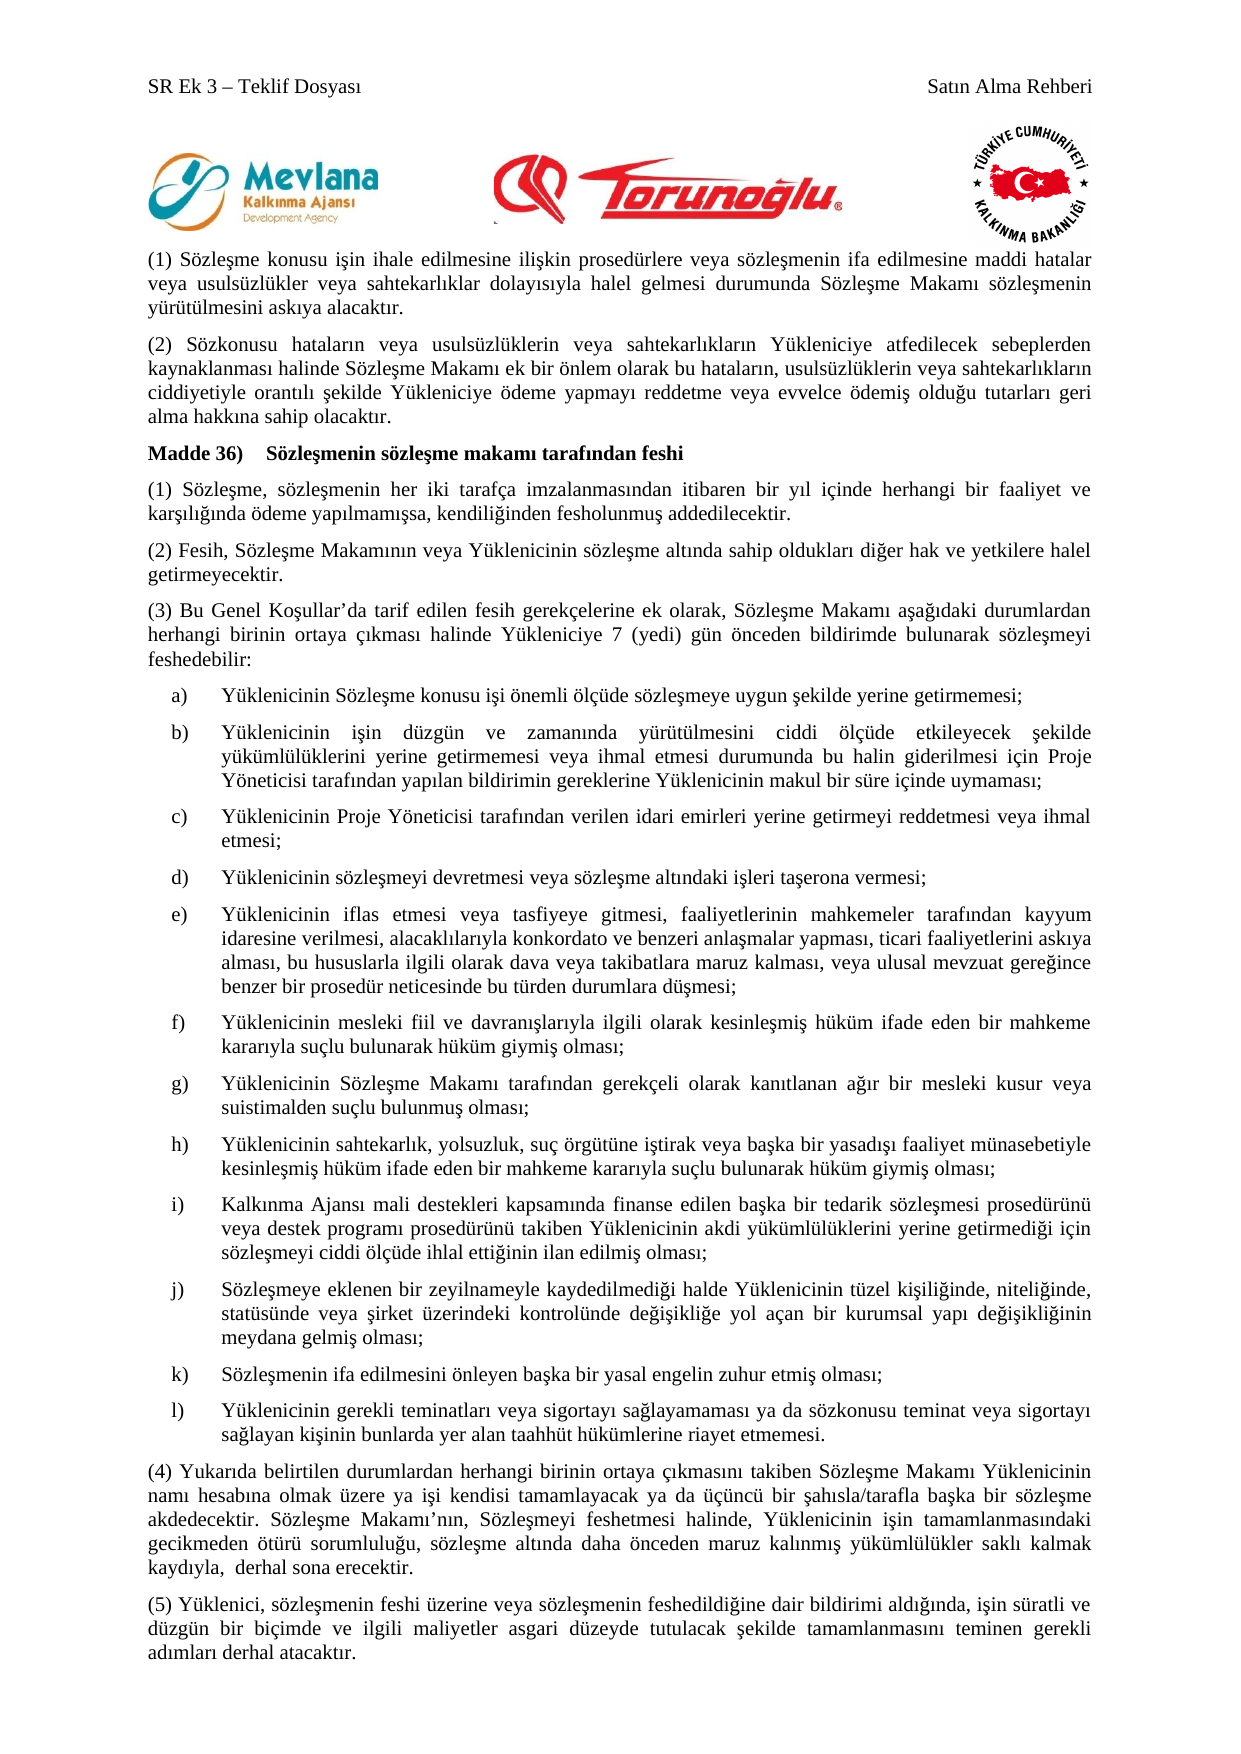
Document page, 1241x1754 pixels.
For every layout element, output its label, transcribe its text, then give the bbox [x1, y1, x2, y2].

text (2) Fesih, Sözleşme Makamının veya Yüklenicinin sözleşme altında sahip oldukları diğer hak ve yetkilere halel getirmeyecektir. [148, 538, 1093, 586]
text (2) Sözkonusu hataların veya usulsüzlüklerin veya sahtekarlıkların Yükleniciye atfedilecek sebeplerden kaynaklanması halinde Sözleşme Makamı ek bir önlem olarak bu hataların, usulsüzlüklerin veya sahtekarlıkların ciddiyetiyle orantılı şekilde Yükleniciye ödeme yapmayı reddetme veya evvelce ödemiş olduğu tutarları geri alma hakkına sahip olacaktır. [148, 332, 1093, 428]
picture [968, 121, 1093, 247]
list Kalkınma Ajansı mali destekleri kapsamında finanse edilen başka bir tedarik sözleşmesi prosedürünü veya destek programı prosedürünü takiben Yüklenicinin akdi yükümlülüklerini yerine getirmediği için sözleşmeyi ciddi ölçüde ihlal ettiğinin ilan edilmiş olması; [171, 1192, 1093, 1264]
text (4) Yukarıda belirtilen durumlardan herhangi birinin ortaya çıkmasını takiben Sözleşme Makamı Yüklenicinin namı hesabına olmak üzere ya işi kendisi tamamlayacak ya da üçüncü bir şahısla/tarafla başka bir sözleşme akdedecektir. Sözleşme Makamı’nın, Sözleşmeyi feshetmesi halinde, Yüklenicinin işin tamamlanmasındaki gecikmeden ötürü sorumluluğu, sözleşme altında daha önceden maruz kalınmış yükümlülükler saklı kalmak kaydıyla, derhal sona erecektir. [148, 1459, 1093, 1579]
list Sözleşmenin ifa edilmesini önleyen başka bir yasal engelin zuhur etmiş olması; [171, 1361, 1093, 1386]
list Sözleşmenin sözleşme makamı tarafından feshi [148, 441, 1093, 464]
list Yüklenicinin sahtekarlık, yolsuzluk, suç örgütüne iştirak veya başka bir yasadışı faaliyet münasebetiyle kesinleşmiş hüküm ifade eden bir mahkeme kararıyla suçlu bulunarak hüküm giymiş olması; [171, 1131, 1093, 1179]
list Yüklenicinin sözleşmeyi devretmesi veya sözleşme altındaki işleri taşerona vermesi; [171, 865, 1093, 889]
text (5) Yüklenici, sözleşmenin feshi üzerine veya sözleşmenin feshedildiğine dair bildirimi aldığında, işin süratli ve düzgün bir biçimde ve ilgili maliyetler asgari düzeyde tutulacak şekilde tamamlanmasını teminen gerekli adımları derhal atacaktır. [148, 1591, 1093, 1664]
list Yüklenicinin işin düzgün ve zamanında yürütülmesini ciddi ölçüde etkileyecek şekilde yükümlülüklerini yerine getirmemesi veya ihmal etmesi durumunda bu halin giderilmesi için Proje Yöneticisi tarafından yapılan bildirimin gereklerine Yüklenicinin makul bir süre içinde uymaması; [171, 719, 1093, 792]
list Yüklenicinin mesleki fiil ve davranışlarıyla ilgili olarak kesinleşmiş hüküm ifade eden bir mahkeme kararıyla suçlu bulunarak hüküm giymiş olması; [171, 1010, 1093, 1058]
list Yüklenicinin iflas etmesi veya tasfiyeye gitmesi, faaliyetlerinin mahkemeler tarafından kayyum idaresine verilmesi, alacaklılarıyla konkordato ve benzeri anlaşmalar yapması, ticari faaliyetlerini askıya alması, bu hususlarla ilgili olarak dava veya takibatlara maruz kalması, veya ulusal mevzuat gereğince benzer bir prosedür neticesinde bu türden durumlara düşmesi; [171, 901, 1093, 998]
list Yüklenicinin Sözleşme Makamı tarafından gerekçeli olarak kanıtlanan ağır bir mesleki kusur veya suistimalden suçlu bulunmuş olması; [171, 1071, 1093, 1119]
list Sözleşmeye eklenen bir zeyilnameyle kaydedilmediği halde Yüklenicinin tüzel kişiliğinde, niteliğinde, statüsünde veya şirket üzerindeki kontrolünde değişikliğe yol açan bir kurumsal yapı değişikliğinin meydana gelmiş olması; [171, 1277, 1093, 1349]
list Yüklenicinin Proje Yöneticisi tarafından verilen idari emirleri yerine getirmeyi reddetmesi veya ihmal etmesi; [171, 804, 1093, 852]
text (3) Bu Genel Koşullar’da tarif edilen fesih gerekçelerine ek olarak, Sözleşme Makamı aşağıdaki durumlardan herhangi birinin ortaya çıkması halinde Yükleniciye 7 (yedi) gün önceden bildirimde bulunarak sözleşmeyi feshedebilir: [148, 598, 1093, 671]
text (1) Sözleşme konusu işin ihale edilmesine ilişkin prosedürlere veya sözleşmenin ifa edilmesine maddi hatalar veya usulsüzlükler veya sahtekarlıklar dolayısıyla halel gelmesi durumunda Sözleşme Makamı sözleşmenin yürütülmesini askıya alacaktır. [148, 247, 1093, 319]
picture [148, 153, 378, 231]
list Yüklenicinin Sözleşme konusu işi önemli ölçüde sözleşmeye uygun şekilde yerine getirmemesi; [171, 683, 1093, 707]
text (1) Sözleşme, sözleşmenin her iki tarafça imzalanmasından itibaren bir yıl içinde herhangi bir faaliyet ve karşılığında ödeme yapılmamışsa, kendiliğinden fesholunmuş addedilecektir. [148, 477, 1093, 525]
picture [493, 152, 843, 224]
list Yüklenicinin gerekli teminatları veya sigortayı sağlayamaması ya da sözkonusu teminat veya sigortayı sağlayan kişinin bunlarda yer alan taahhüt hükümlerine riayet etmemesi. [171, 1398, 1093, 1446]
